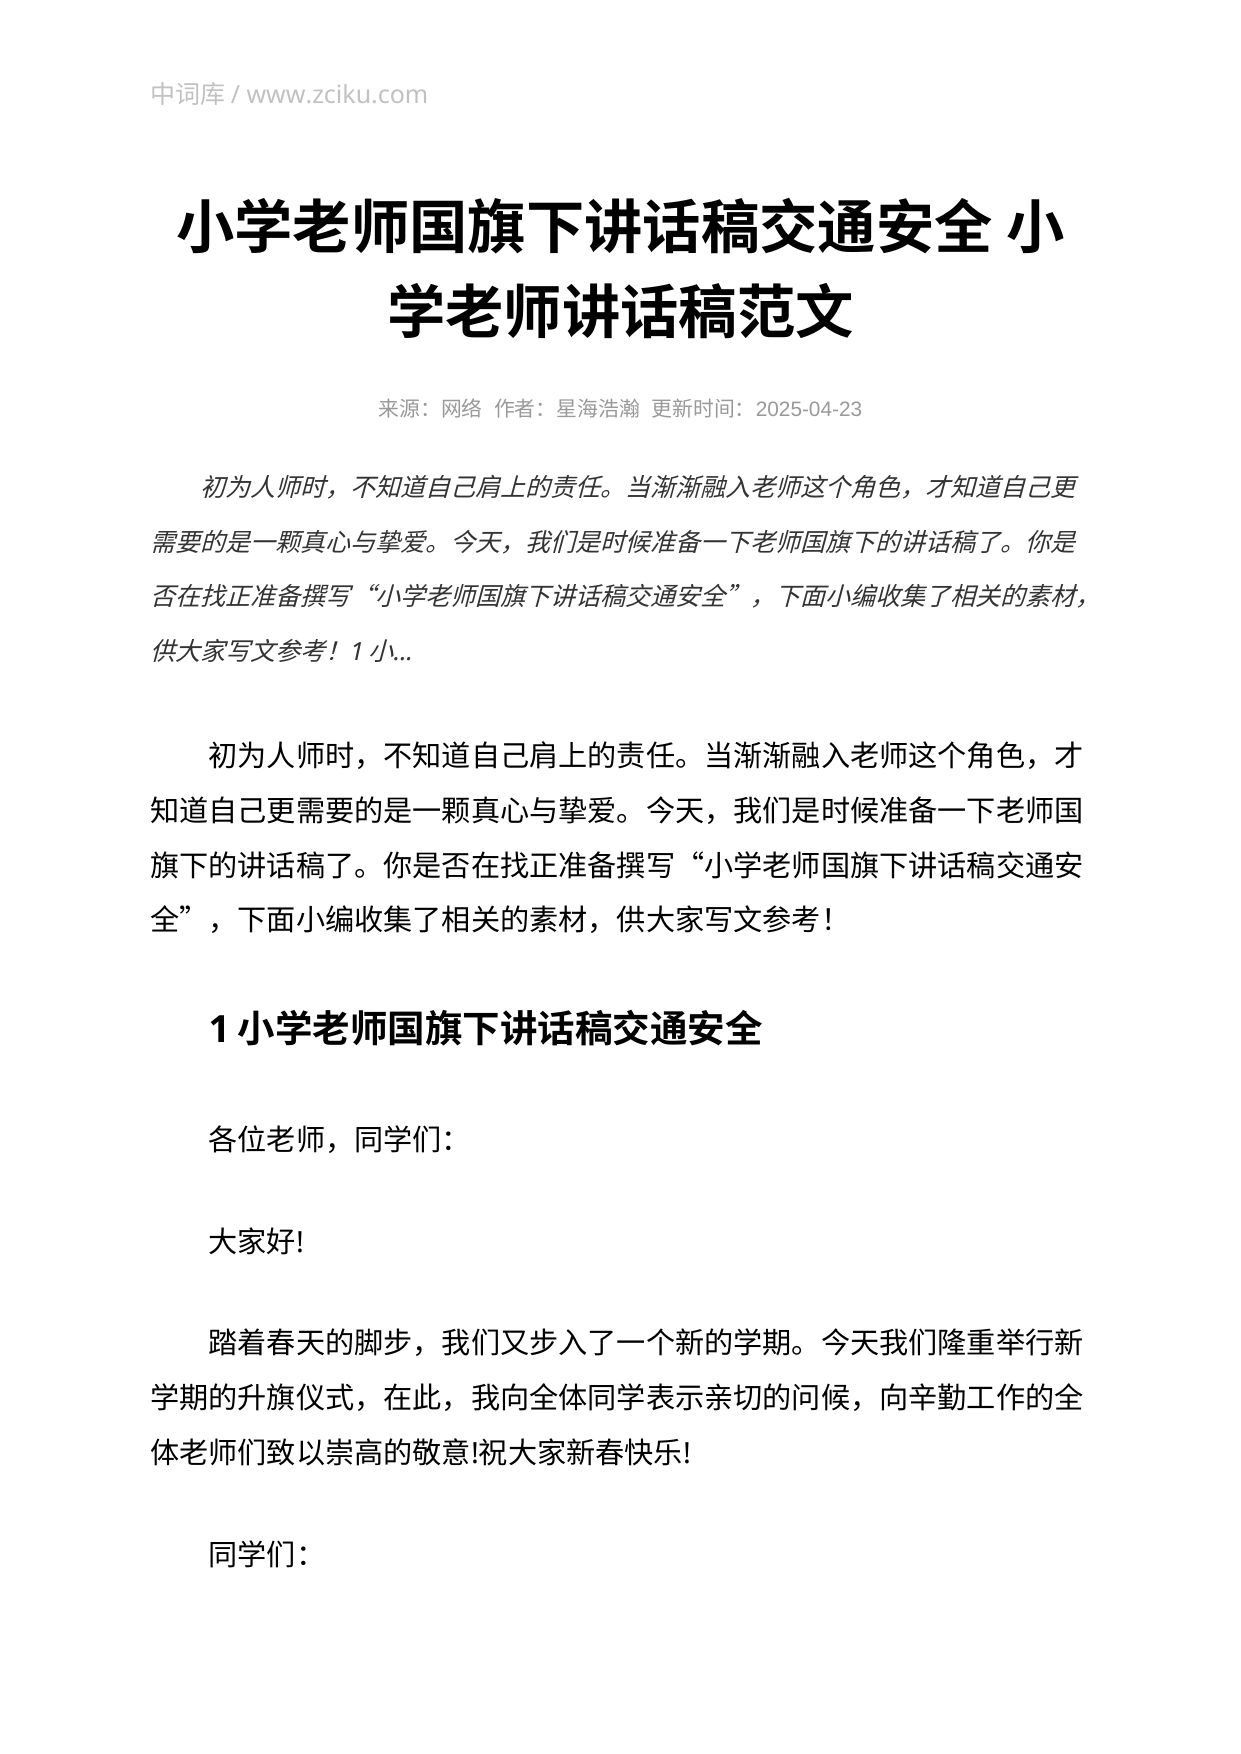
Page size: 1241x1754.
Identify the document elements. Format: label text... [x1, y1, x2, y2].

text 踏着春天的脚步，我们又步入了一个新的学期。今天我们隆重举行新学期的升旗仪式，在此，我向全体同学表示亲切的问候，向辛勤工作的全体老师们致以崇高的敬意!祝大家新春快乐! [150, 1320, 1090, 1472]
text 同学们： [150, 1532, 1090, 1574]
text 初为人师时，不知道自己肩上的责任。当渐渐融入老师这个角色，才知道自己更需要的是一颗真心与挚爱。今天，我们是时候准备一下老师国旗下的讲话稿了。你是否在找正准备撰写“小学老师国旗下讲话稿交通安全”，下面小编收集了相关的素材，供大家写文参考！ [150, 732, 1090, 939]
text 大家好! [150, 1218, 1090, 1261]
text 各位老师，同学们： [150, 1116, 1090, 1159]
text 初为人师时，不知道自己肩上的责任。当渐渐融入老师这个角色，才知道自己更需要的是一颗真心与挚爱。今天，我们是时候准备一下老师国旗下的讲话稿了。你是否在找正准备撰写“小学老师国旗下讲话稿交通安全”，下面小编收集了相关的素材，供大家写文参考！1小... [150, 468, 1090, 667]
text 1小学老师国旗下讲话稿交通安全 [150, 999, 1090, 1053]
text 来源：网络 作者：星海浩瀚 更新时间：2025-04-23 [150, 397, 1090, 421]
subtitle 小学老师国旗下讲话稿交通安全 小学老师讲话稿范文 [150, 181, 1090, 350]
